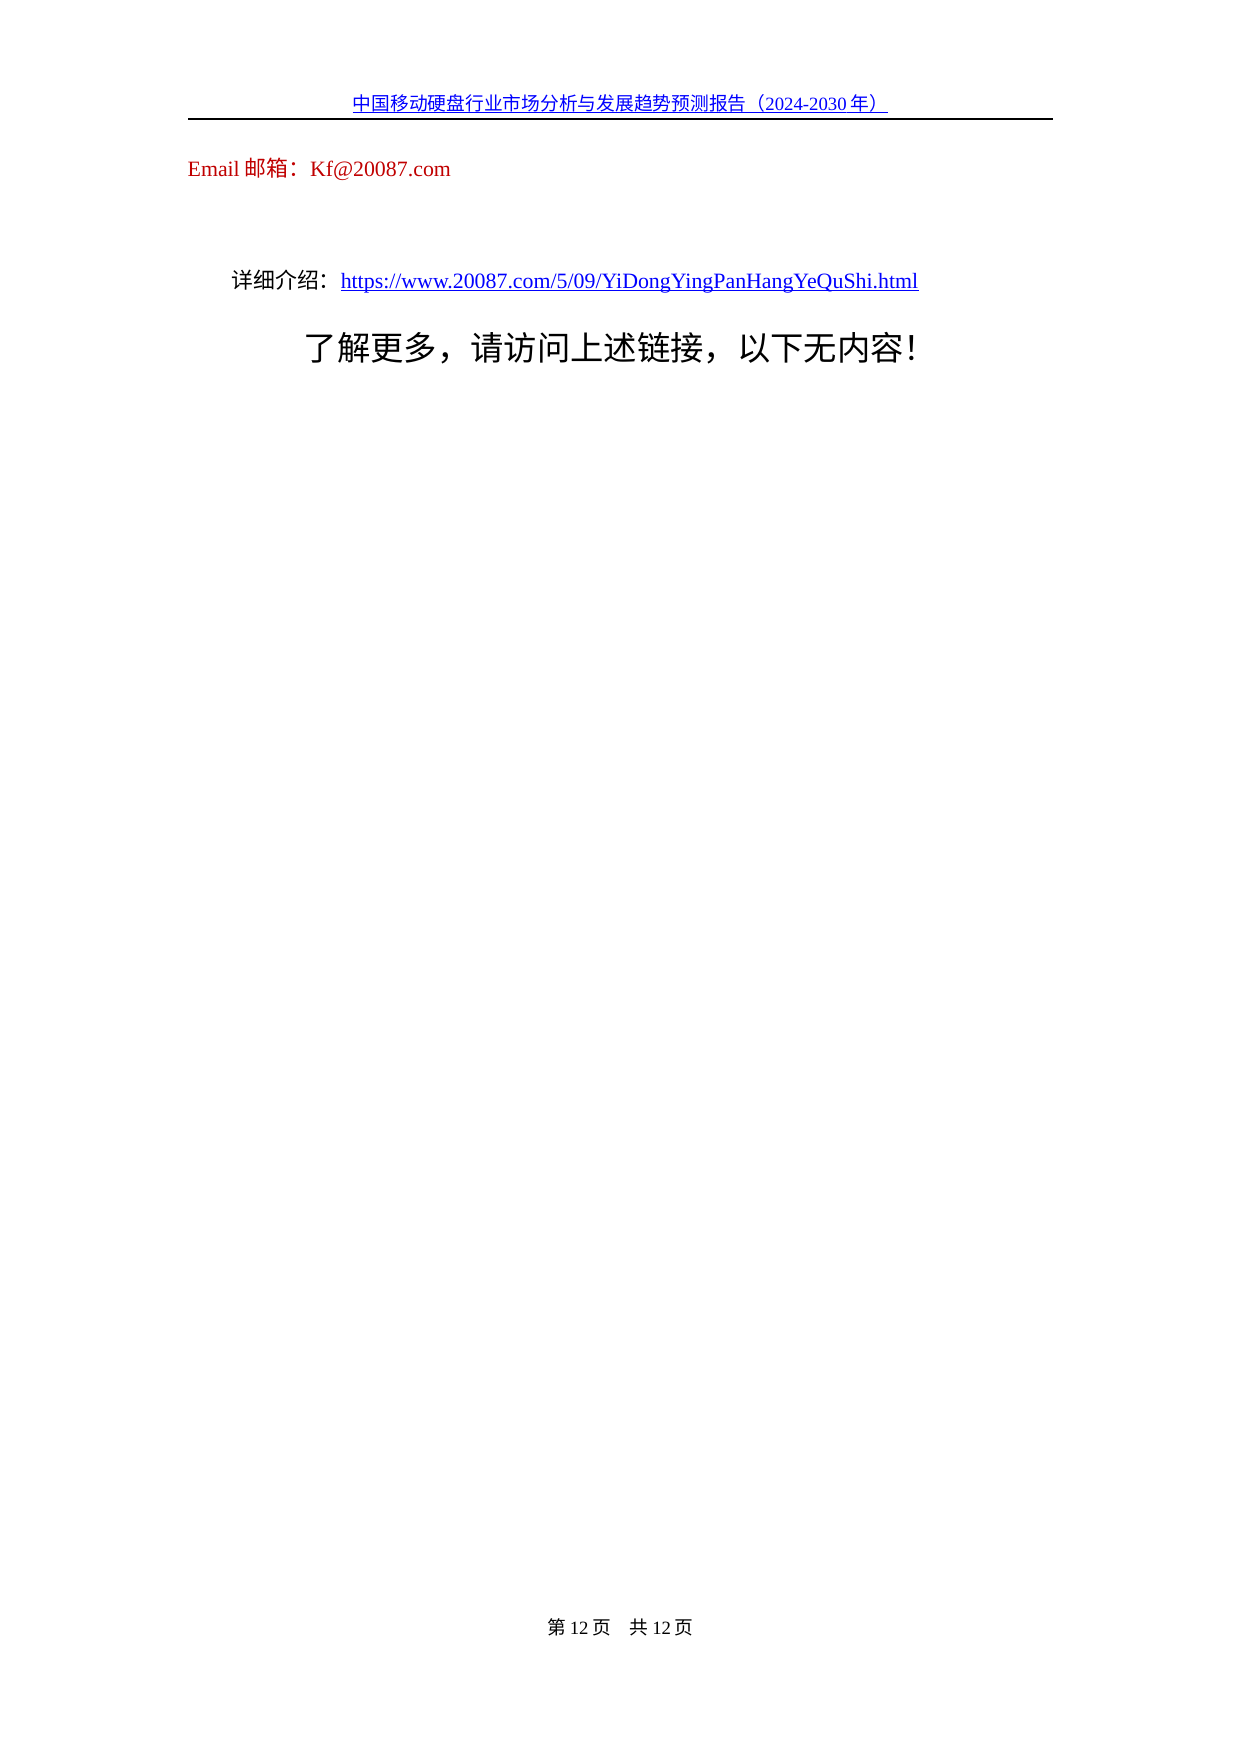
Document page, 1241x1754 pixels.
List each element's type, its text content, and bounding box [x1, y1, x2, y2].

text Email邮箱：Kf@20087.com [187, 150, 1053, 183]
text 详细介绍：https://www.20087.com/5/09/YiDongYingPanHangYeQuShi.html [187, 263, 1053, 296]
title 了解更多，请访问上述链接，以下无内容！ [187, 313, 1053, 378]
